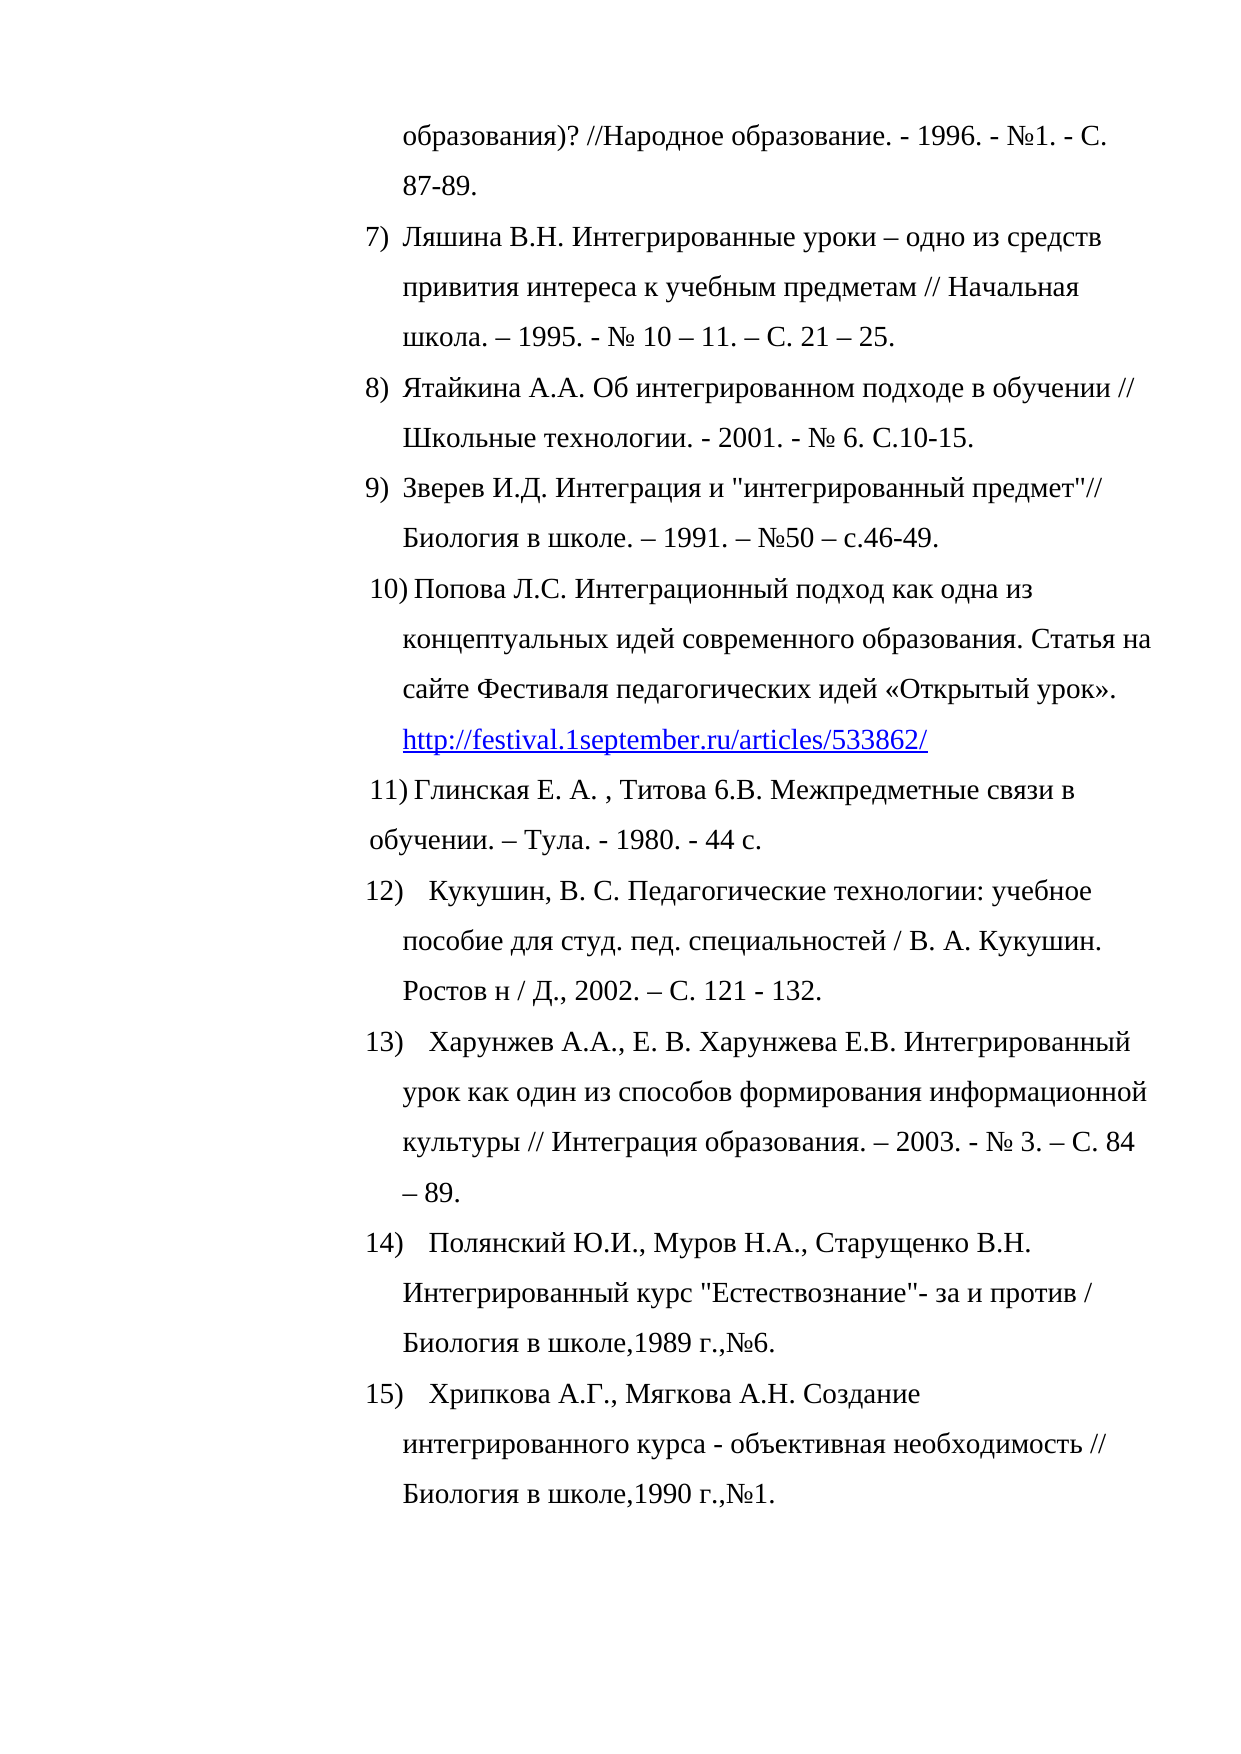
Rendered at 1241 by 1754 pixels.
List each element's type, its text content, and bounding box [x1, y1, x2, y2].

list Полянский Ю.И., Муров Н.А., Старущенко В.Н. Интегрированный курс "Естествознание"- за и против / Биология в школе,1989 г.,№6. [365, 1225, 1152, 1359]
list Зверев И.Д. Интеграция и "интегрированный предмет"// Биология в школе. – 1991. – №50 – с.46-49. [365, 470, 1152, 554]
list Ятайкина А.А. Об интегрированном подходе в обучении // Школьные технологии. - 2001. - № 6. С.10-15. [365, 370, 1152, 453]
list Попова Л.С. Интеграционный подход как одна из концептуальных идей современного образования. Статья на сайте Фестиваля педагогических идей «Открытый урок». http://festival.1september.ru/articles/533862/ [369, 571, 1152, 755]
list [365, 118, 1152, 202]
list Кукушин, В. С. Педагогические технологии: учебное пособие для студ. пед. специальностей / В. А. Кукушин. Ростов н / Д., 2002. – С. 121 - 132. [365, 873, 1152, 1007]
list Хрипкова А.Г., Мягкова А.Н. Создание интегрированного курса - объективная необходимость // Биология в школе,1990 г.,№1. [365, 1376, 1152, 1510]
list Ляшина В.Н. Интегрированные уроки – одно из средств привития интереса к учебным предметам // Начальная школа. – 1995. - № 10 – 11. – С. 21 – 25. [365, 219, 1152, 353]
list Харунжев А.А., Е. В. Харунжева Е.В. Интегрированный урок как один из способов формирования информационной культуры // Интеграция образования. – 2003. - № 3. – С. 84 – 89. [365, 1024, 1152, 1208]
list Глинская Е. А. , Титова 6.В. Межпредметные связи в обучении. – Тула. - 1980. - 44 с. [369, 772, 1152, 856]
